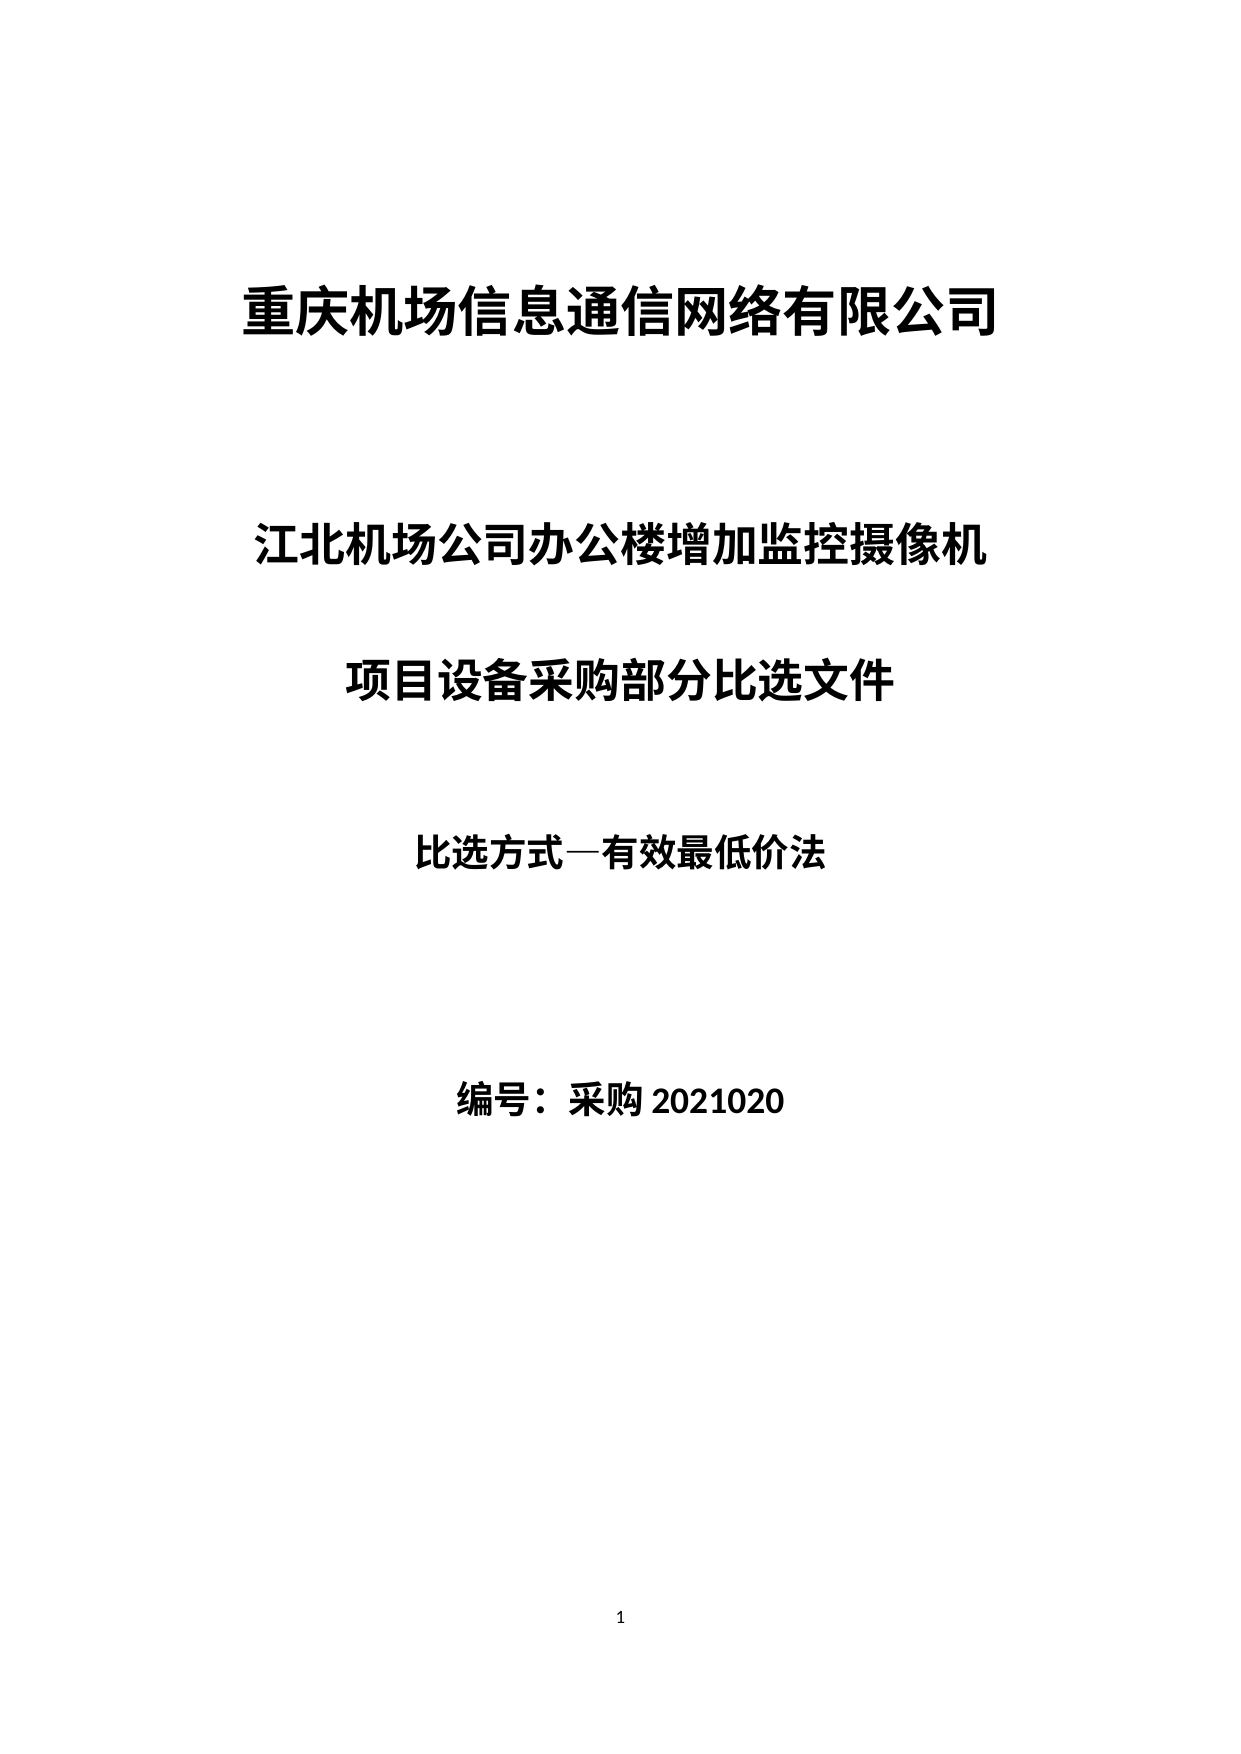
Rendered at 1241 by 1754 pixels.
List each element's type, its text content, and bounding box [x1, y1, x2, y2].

text 比选方式—有效最低价法 [187, 817, 1053, 882]
title 江北机场公司办公楼增加监控摄像机 [187, 492, 1053, 590]
title 编号：采购2021020 [187, 1064, 1053, 1129]
text 项目设备采购部分比选文件 [187, 629, 1053, 727]
text 重庆机场信息通信网络有限公司 [187, 259, 1053, 357]
